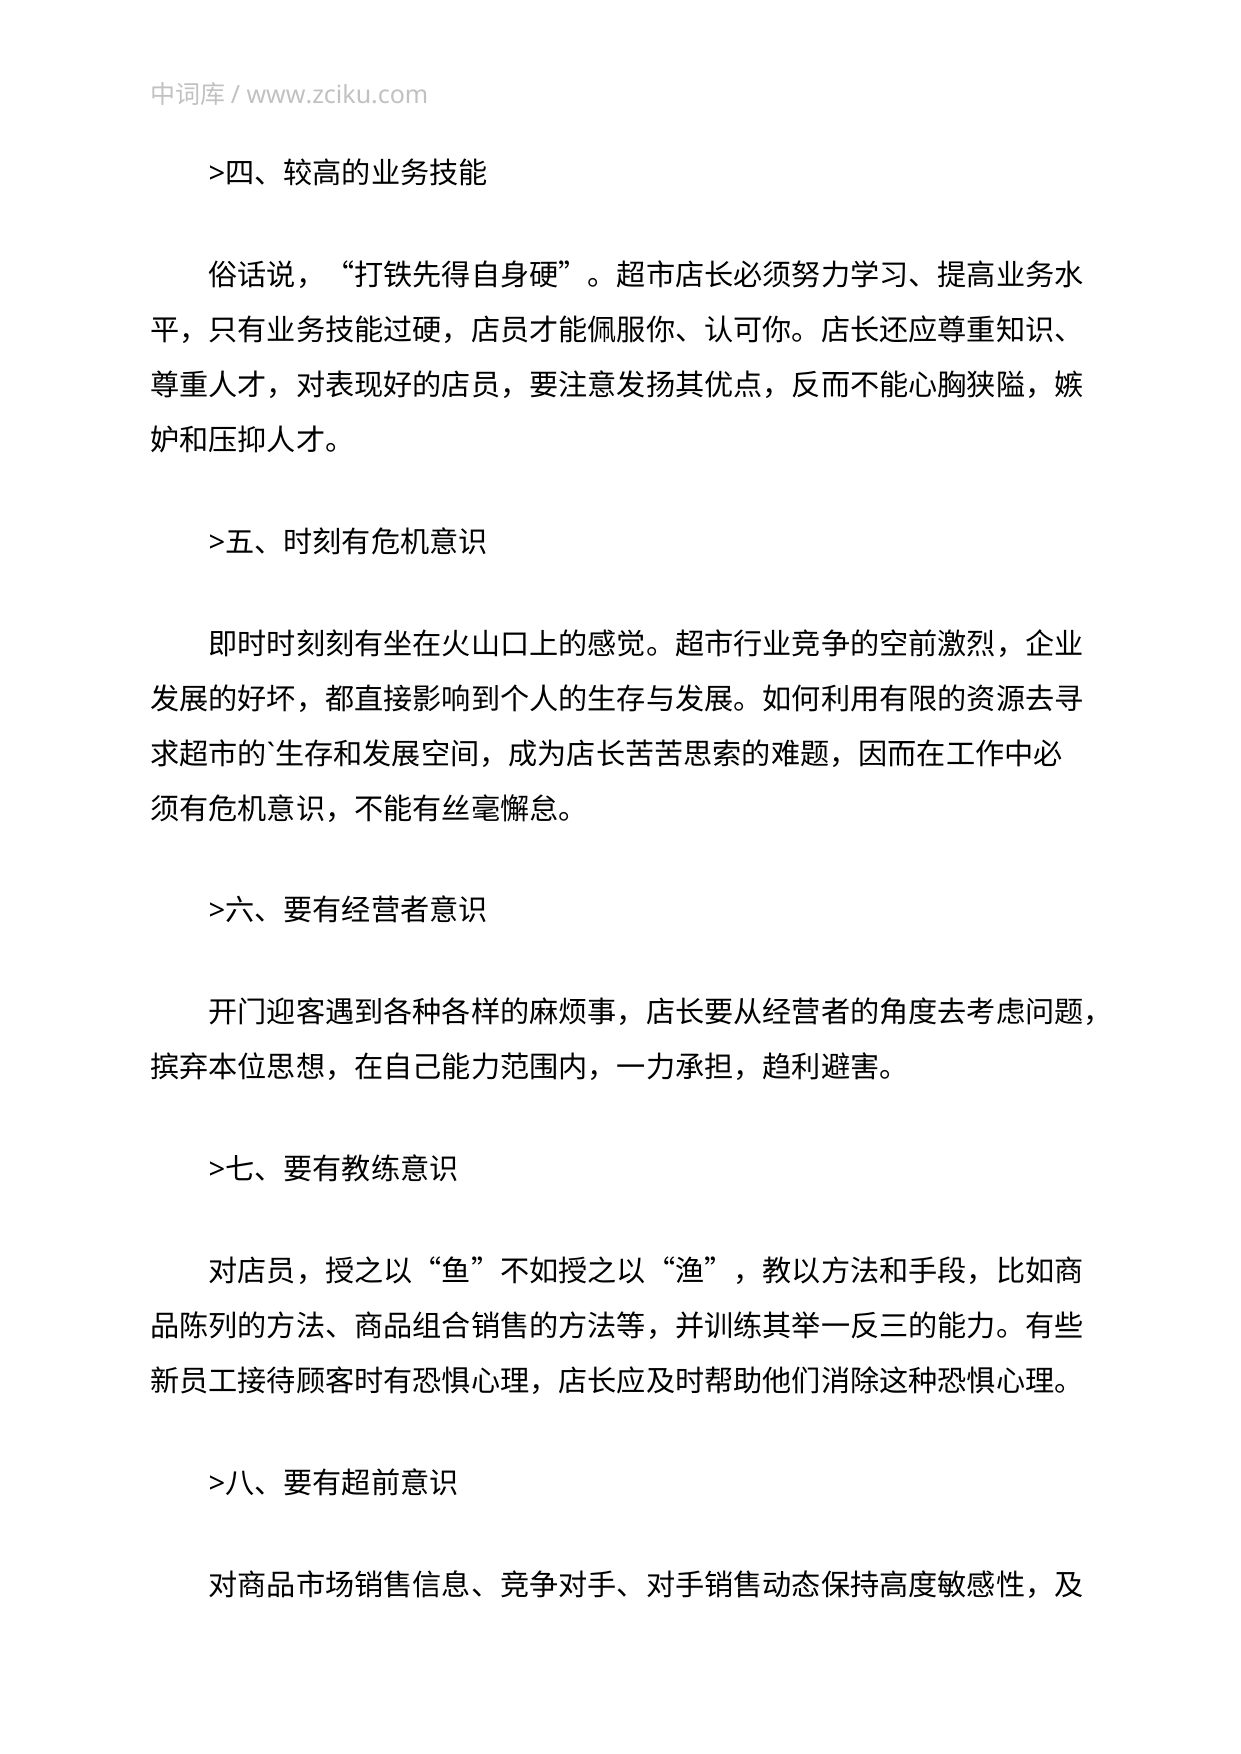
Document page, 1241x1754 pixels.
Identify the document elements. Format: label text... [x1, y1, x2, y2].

text >七、要有教练意识 [150, 1146, 1090, 1188]
text 俗话说，“打铁先得自身硬”。超市店长必须努力学习、提高业务水平，只有业务技能过硬，店员才能佩服你、认可你。店长还应尊重知识、尊重人才，对表现好的店员，要注意发扬其优点，反而不能心胸狭隘，嫉妒和压抑人才。 [150, 252, 1090, 459]
text 对店员，授之以“鱼”不如授之以“渔”，教以方法和手段，比如商品陈列的方法、商品组合销售的方法等，并训练其举一反三的能力。有些新员工接待顾客时有恐惧心理，店长应及时帮助他们消除这种恐惧心理。 [150, 1248, 1090, 1400]
text 开门迎客遇到各种各样的麻烦事，店长要从经营者的角度去考虑问题，摈弃本位思想，在自己能力范围内，一力承担，趋利避害。 [150, 989, 1090, 1086]
text >四、较高的业务技能 [150, 150, 1090, 192]
text 即时时刻刻有坐在火山口上的感觉。超市行业竞争的空前激烈，企业发展的好坏，都直接影响到个人的生存与发展。如何利用有限的资源去寻求超市的`生存和发展空间，成为店长苦苦思索的难题，因而在工作中必须有危机意识，不能有丝毫懈怠。 [150, 620, 1090, 827]
text >八、要有超前意识 [150, 1459, 1090, 1502]
text >五、时刻有危机意识 [150, 518, 1090, 561]
text >六、要有经营者意识 [150, 887, 1090, 929]
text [150, 1561, 1090, 1603]
